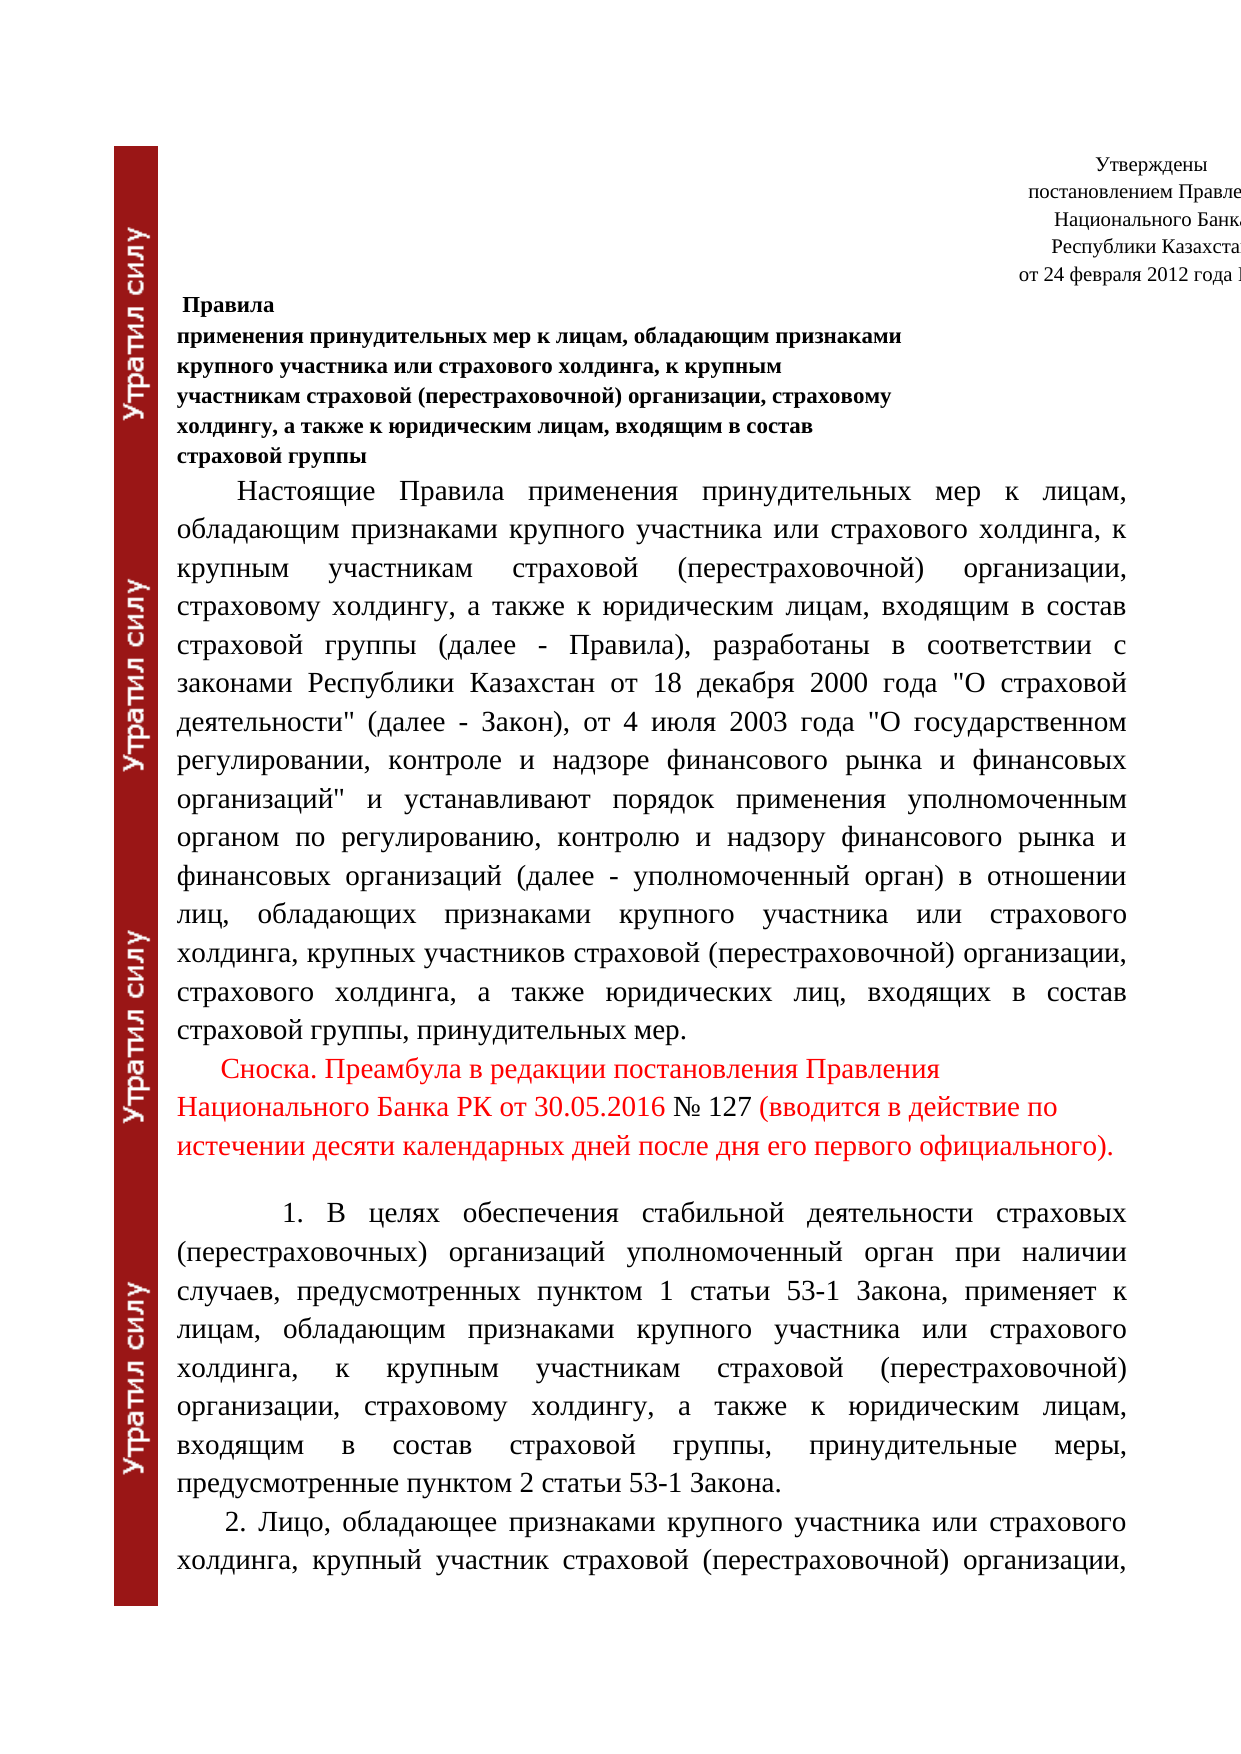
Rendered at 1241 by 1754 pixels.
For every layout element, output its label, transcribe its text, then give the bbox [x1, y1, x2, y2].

table_header [101, 150, 912, 291]
text Правила применения принудительных мер к лицам, обладающим признаками крупного участника или страхового холдинга, к крупным участникам страховой (перестраховочной) организации, страховому холдингу, а также к юридическим лицам, входящим в состав страховой группы [112, 291, 1128, 469]
picture [114, 1576, 158, 1606]
picture [114, 1046, 158, 1051]
picture [114, 1192, 158, 1196]
text 1. В целях обеспечения стабильной деятельности страховых (перестраховочных) организаций уполномоченный орган при наличии случаев, предусмотренных пунктом 1 статьи 53-1 Закона, применяет к лицам, обладающим признаками крупного участника или страхового холдинга, к крупным участникам страховой (перестраховочной) организации, страховому холдингу, а также к юридическим лицам, входящим в состав страховой группы, принудительные меры, предусмотренные пунктом 2 статьи 53-1 Закона. [112, 1196, 1128, 1499]
picture [114, 469, 158, 473]
picture [114, 146, 158, 150]
text Сноска. Преамбула в редакции постановления Правления Национального Банка РК от 30.05.2016 № 127 (вводится в действие по истечении десяти календарных дней после дня его первого официального). [112, 1051, 1128, 1192]
table_header Утверждены постановлением Правления Национального Банка Республики Казахстан от 24 февраля 2012 года № 90 [912, 150, 1240, 291]
picture [114, 1499, 158, 1504]
text Настоящие Правила применения принудительных мер к лицам, обладающим признаками крупного участника или страхового холдинга, к крупным участникам страховой (перестраховочной) организации, страховому холдингу, а также к юридическим лицам, входящим в состав страховой группы (далее - Правила), разработаны в соответствии с законами Республики Казахстан от 18 декабря 2000 года "О страховой деятельности" (далее - Закон), от 4 июля 2003 года "О государственном регулировании, контроле и надзоре финансового рынка и финансовых организаций" и устанавливают порядок применения уполномоченным органом по регулированию, контролю и надзору финансового рынка и финансовых организаций (далее - уполномоченный орган) в отношении лиц, обладающих признаками крупного участника или страхового холдинга, крупных участников страховой (перестраховочной) организации, страхового холдинга, а также юридических лиц, входящих в состав страховой группы, принудительных мер. [112, 473, 1128, 1046]
